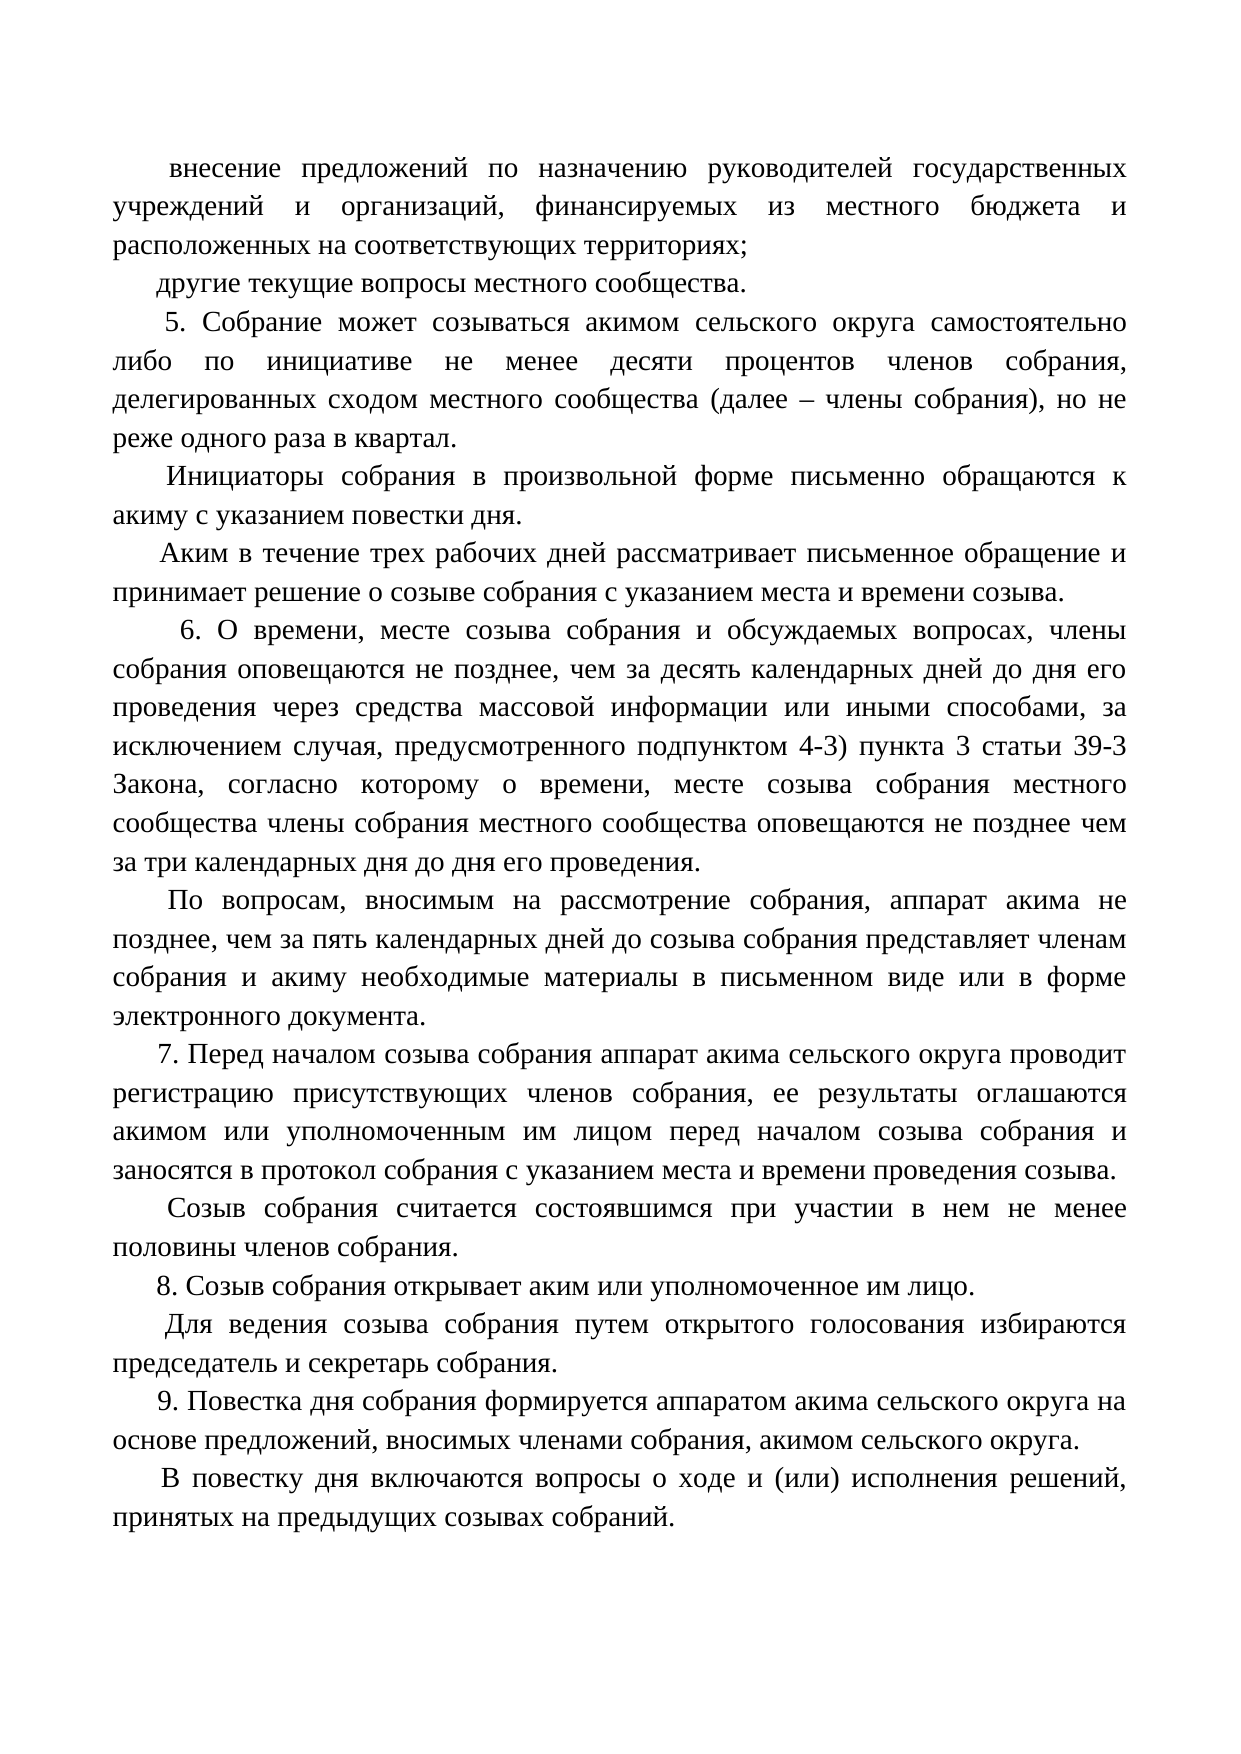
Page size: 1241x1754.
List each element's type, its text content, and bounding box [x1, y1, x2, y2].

text 6. О времени, месте созыва собрания и обсуждаемых вопросах, члены собрания оповещаются не позднее, чем за десять календарных дней до дня его проведения через средства массовой информации или иными способами, за исключением случая, предусмотренного подпунктом 4-3) пункта 3 статьи 39-3 Закона, согласно которому о времени, месте созыва собрания местного сообщества члены собрания местного сообщества оповещаются не позднее чем за три календарных дня до дня его проведения. [112, 612, 1128, 877]
text 7. Перед началом созыва собрания аппарат акима сельского округа проводит регистрацию присутствующих членов собрания, ее результаты оглашаются акимом или уполномоченным им лицом перед началом созыва собрания и заносятся в протокол собрания с указанием места и времени проведения созыва. [112, 1036, 1128, 1186]
text Аким в течение трех рабочих дней рассматривает письменное обращение и принимает решение о созыве собрания с указанием места и времени созыва. [112, 535, 1128, 607]
text 5. Собрание может созываться акимом сельского округа самостоятельно либо по инициативе не менее десяти процентов членов собрания, делегированных сходом местного сообщества (далее – члены собрания), но не реже одного раза в квартал. [112, 304, 1128, 453]
text внесение предложений по назначению руководителей государственных учреждений и организаций, финансируемых из местного бюджета и расположенных на соответствующих территориях; [112, 150, 1128, 261]
text другие текущие вопросы местного сообщества. [112, 266, 1128, 299]
text Для ведения созыва собрания путем открытого голосования избираются председатель и секретарь собрания. [112, 1306, 1128, 1378]
text 9. Повестка дня собрания формируется аппаратом акима сельского округа на основе предложений, вносимых членами собрания, акимом сельского округа. [112, 1383, 1128, 1455]
text В повестку дня включаются вопросы о ходе и (или) исполнения решений, принятых на предыдущих созывах собраний. [112, 1460, 1128, 1532]
text По вопросам, вносимым на рассмотрение собрания, аппарат акима не позднее, чем за пять календарных дней до созыва собрания представляет членам собрания и акиму необходимые материалы в письменном виде или в форме электронного документа. [112, 882, 1128, 1031]
text Инициаторы собрания в произвольной форме письменно обращаются к акиму с указанием повестки дня. [112, 458, 1128, 530]
text 8. Созыв собрания открывает аким или уполномоченное им лицо. [112, 1268, 1128, 1301]
text Созыв собрания считается состоявшимся при участии в нем не менее половины членов собрания. [112, 1191, 1128, 1263]
